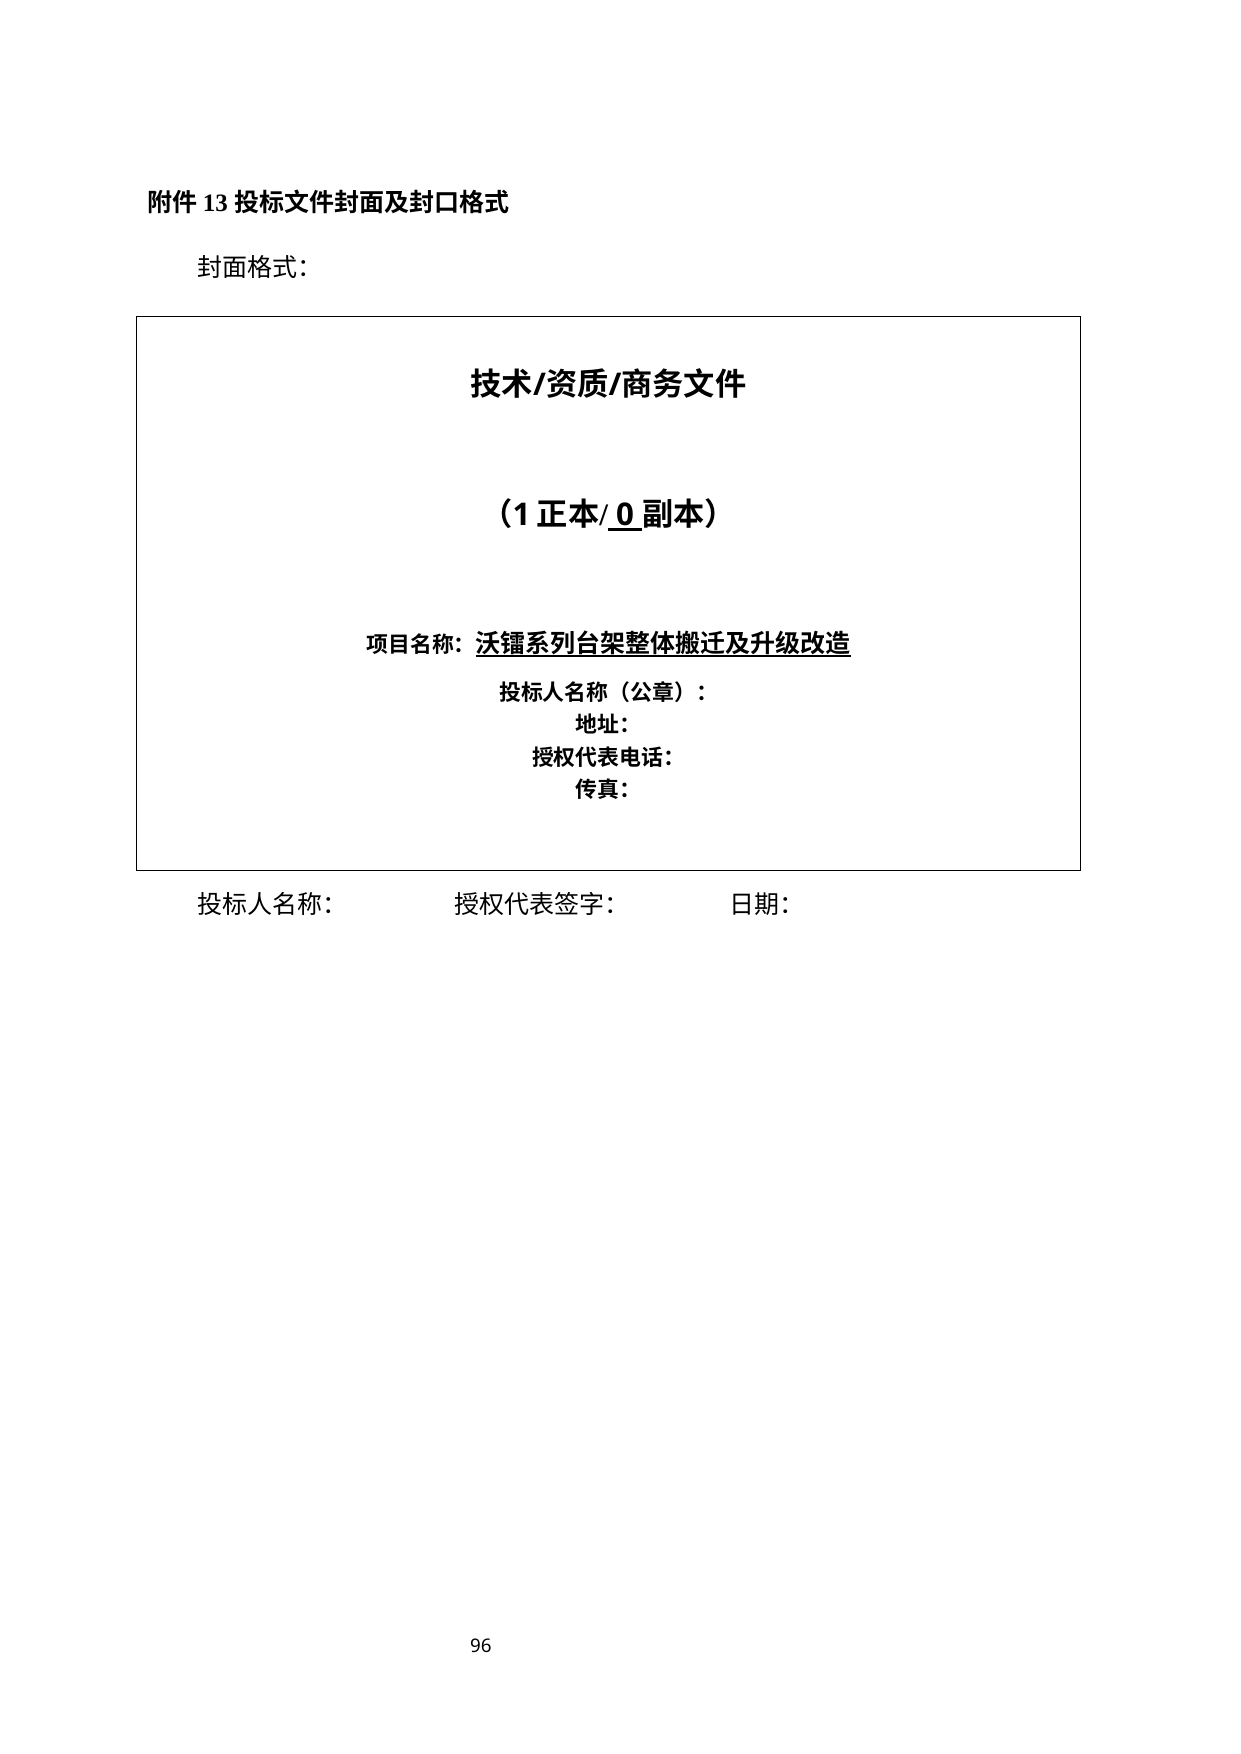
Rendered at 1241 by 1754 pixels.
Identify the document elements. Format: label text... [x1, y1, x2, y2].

text 投标人名称： 授权代表签字： 日期： [148, 871, 1092, 936]
text 附件13 投标文件封面及封口格式 [148, 168, 1092, 233]
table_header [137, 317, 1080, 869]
text 封面格式： [148, 233, 1092, 298]
